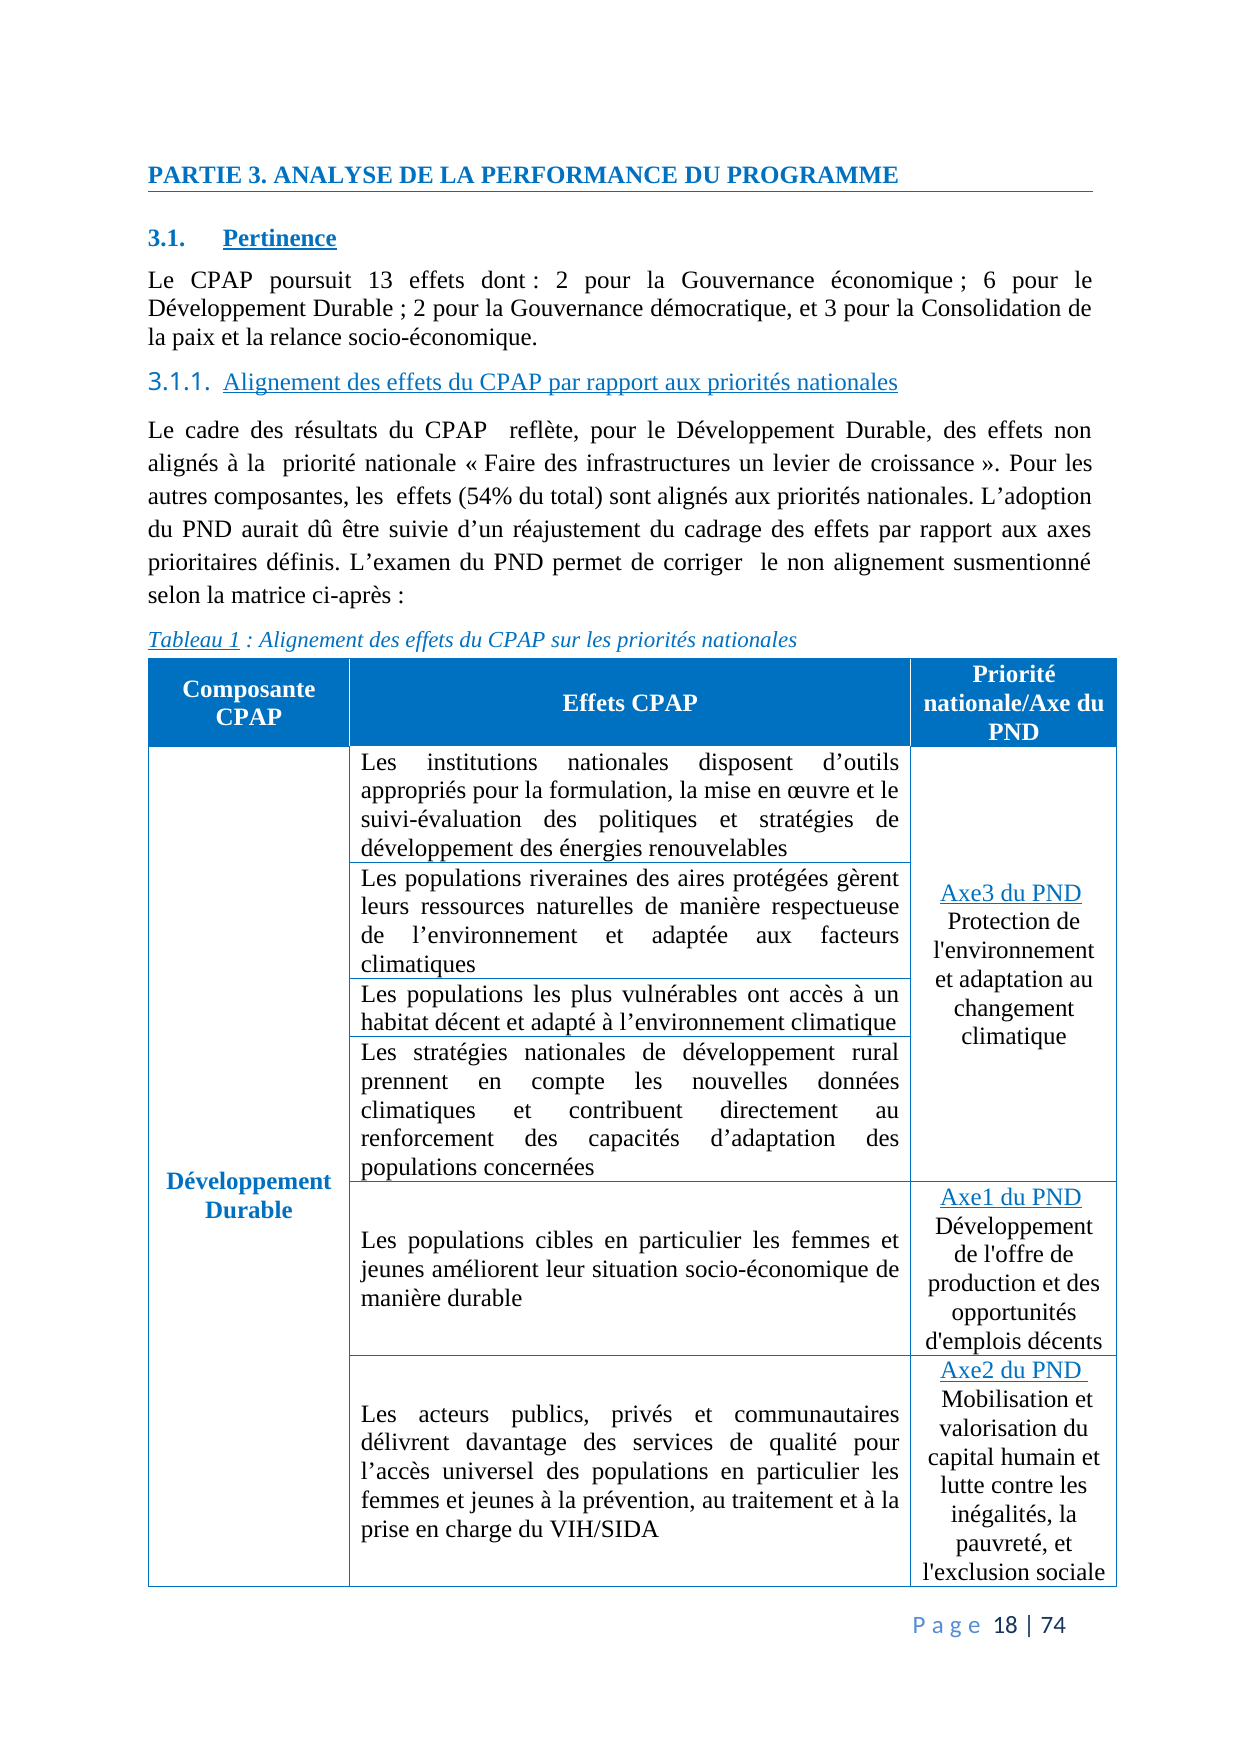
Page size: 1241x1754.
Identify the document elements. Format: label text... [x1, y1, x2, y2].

table_cell Les populations les plus vulnérables ont accès à un habitat décent et adapté à l’environnement climatique [350, 979, 910, 1036]
table_cell Axe2 du PND Mobilisation et valorisation du capital humain et lutte contre les inégalités, la pauvreté, et l'exclusion sociale [911, 1356, 1116, 1586]
table_header Composante CPAP [149, 659, 349, 746]
table_cell Les stratégies nationales de développement rural prennent en compte les nouvelles données climatiques et contribuent directement au renforcement des capacités d’adaptation des populations concernées [350, 1037, 910, 1181]
table_cell Axe3 du PND Protection de l'environnement et adaptation au changement climatique [911, 747, 1116, 1181]
table_cell Les populations cibles en particulier les femmes et jeunes améliorent leur situation socio-économique de manière durable [350, 1182, 910, 1354]
subtitle Le cadre des résultats du CPAP reflète, pour le Développement Durable, des effets non alignés à la priorité nationale « Faire des infrastructures un levier de croissance ». Pour les autres composantes, les effets (54% du total) sont alignés aux priorités nationales. L’adoption du PND aurait dû être suivie d’un réajustement du cadrage des effets par rapport aux axes prioritaires définis. L’examen du PND permet de corriger le non alignement susmentionné selon la matrice ci-après : [148, 415, 1093, 609]
table_cell Les institutions nationales disposent d’outils appropriés pour la formulation, la mise en œuvre et le suivi-évaluation des politiques et stratégies de développement des énergies renouvelables [350, 747, 910, 862]
text PARTIE 3. ANALYSE DE LA PERFORMANCE DU PROGRAMME [148, 160, 1093, 191]
table_header Priorité nationale/Axe du PND [911, 659, 1116, 746]
table_cell Axe1 du PND Développement de l'offre de production et des opportunités d'emplois décents [911, 1182, 1116, 1354]
table_cell Les populations riveraines des aires protégées gèrent leurs ressources naturelles de manière respectueuse de l’environnement et adaptée aux facteurs climatiques [350, 863, 910, 978]
subtitle Pertinence [148, 223, 1093, 252]
table_cell Développement Durable [149, 747, 349, 1586]
text Tableau 1 : Alignement des effets du CPAP sur les priorités nationales [148, 626, 1093, 652]
table_cell Les acteurs publics, privés et communautaires délivrent davantage des services de qualité pour l’accès universel des populations en particulier les femmes et jeunes à la prévention, au traitement et à la prise en charge du VIH/SIDA [350, 1356, 910, 1586]
subtitle Le CPAP poursuit 13 effets dont : 2 pour la Gouvernance économique ; 6 pour le Développement Durable ; 2 pour la Gouvernance démocratique, et 3 pour la Consolidation de la paix et la relance socio-économique. [148, 265, 1093, 351]
table_header Effets CPAP [350, 659, 910, 746]
list Alignement des effets du CPAP par rapport aux priorités nationales [148, 363, 1093, 397]
